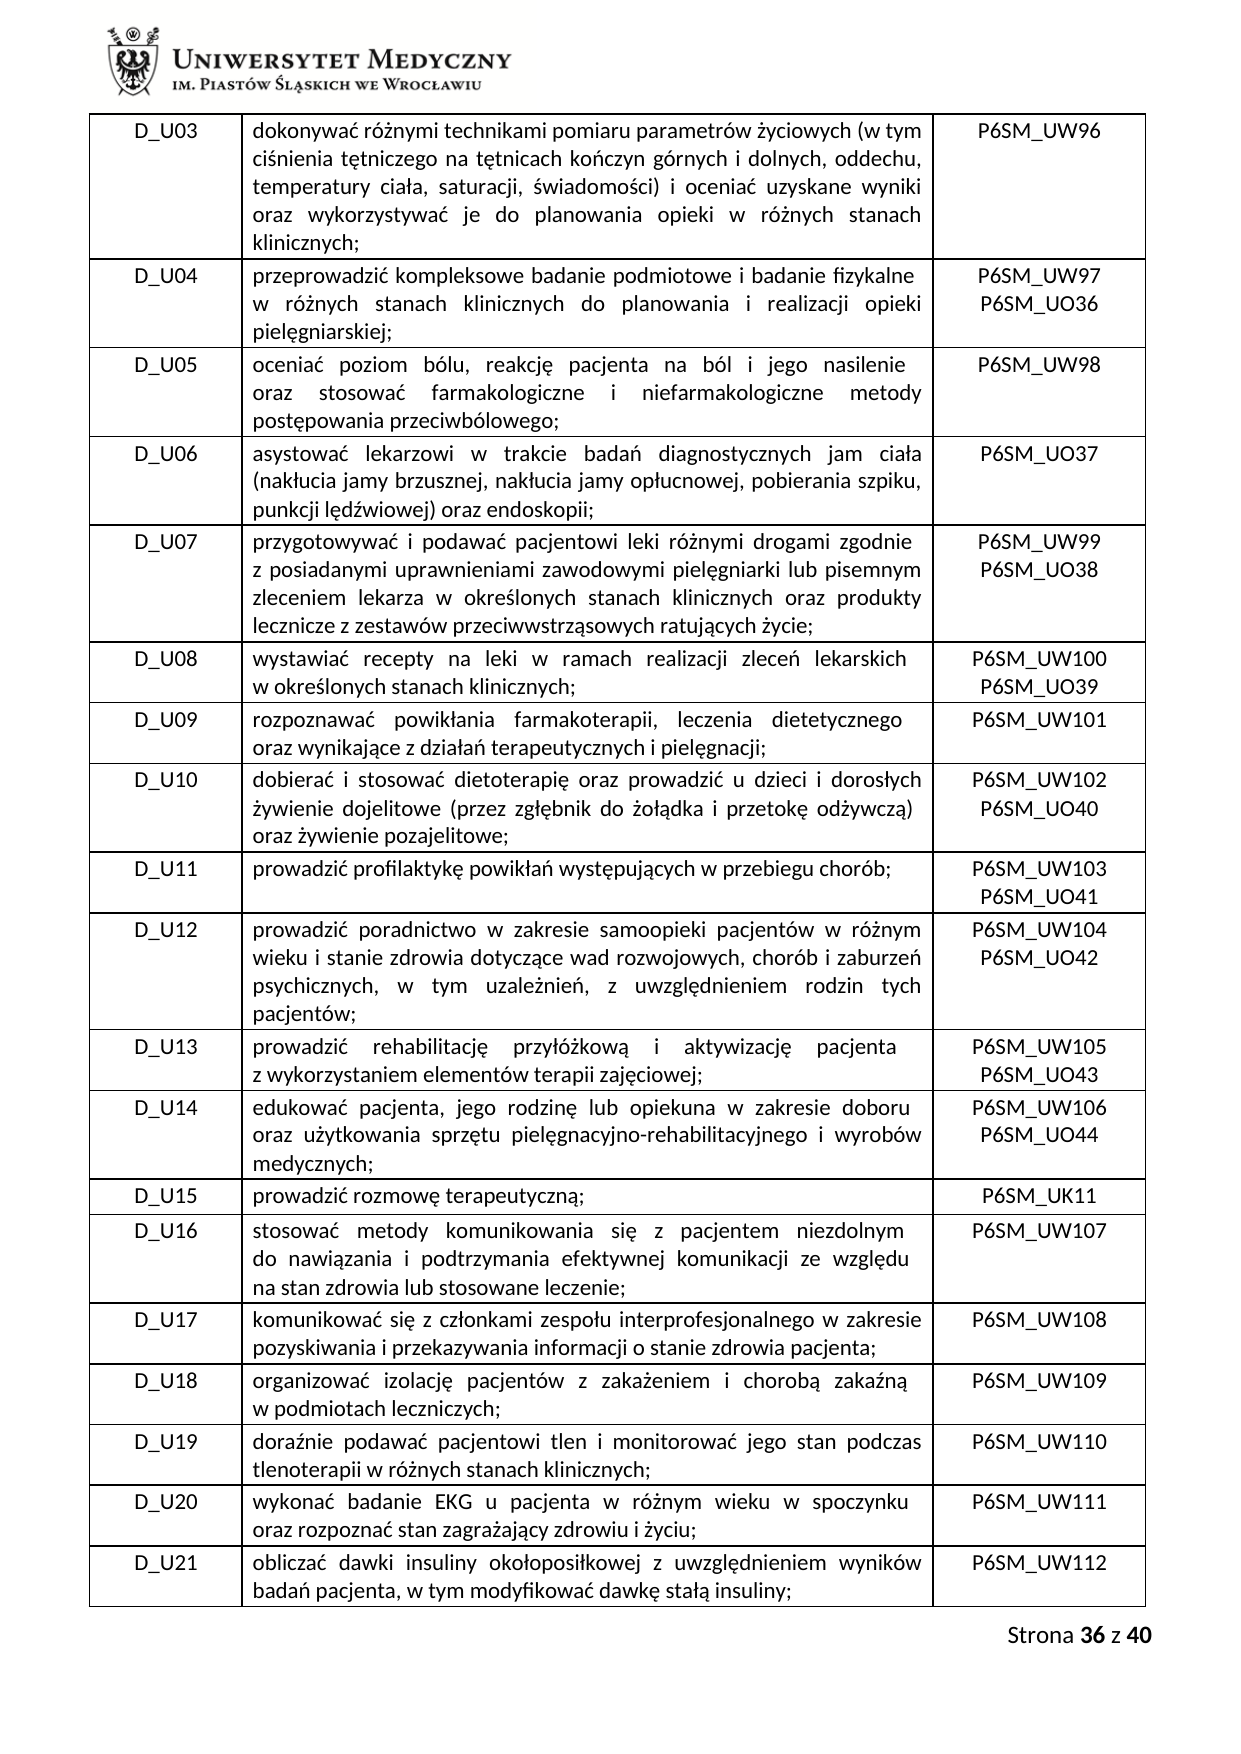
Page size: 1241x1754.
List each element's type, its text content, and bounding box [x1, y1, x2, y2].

table_cell P6SM_UW96 [934, 115, 1145, 258]
table_cell D_U20 [90, 1486, 241, 1545]
table_cell prowadzić poradnictwo w zakresie samoopieki pacjentów w różnym wieku i stanie zdrowia dotyczące wad rozwojowych, chorób i zaburzeń psychicznych, w tym uzależnień, z uwzględnieniem rodzin tych pacjentów; [243, 914, 932, 1029]
table_cell D_U06 [90, 437, 241, 524]
table_cell D_U05 [90, 348, 241, 436]
table_cell D_U17 [90, 1304, 241, 1363]
table_cell P6SM_UW103 P6SM_UO41 [934, 853, 1145, 912]
table_cell przeprowadzić kompleksowe badanie podmiotowe i badanie fizykalne w różnych stanach klinicznych do planowania i realizacji opieki pielęgniarskiej; [243, 260, 932, 347]
table_cell dokonywać różnymi technikami pomiaru parametrów życiowych (w tym ciśnienia tętniczego na tętnicach kończyn górnych i dolnych, oddechu, temperatury ciała, saturacji, świadomości) i oceniać uzyskane wyniki oraz wykorzystywać je do planowania opieki w różnych stanach klinicznych; [243, 115, 932, 258]
table_cell D_U13 [90, 1030, 241, 1089]
table_cell P6SM_UW106 P6SM_UO44 [934, 1091, 1145, 1178]
table_cell asystować lekarzowi w trakcie badań diagnostycznych jam ciała (nakłucia jamy brzusznej, nakłucia jamy opłucnowej, pobierania szpiku, punkcji lędźwiowej) oraz endoskopii; [243, 437, 932, 524]
table_cell prowadzić rehabilitację przyłóżkową i aktywizację pacjenta z wykorzystaniem elementów terapii zajęciowej; [243, 1030, 932, 1089]
table_cell D_U12 [90, 914, 241, 1029]
table_cell P6SM_UW107 [934, 1215, 1145, 1302]
table_cell D_U03 [90, 115, 241, 258]
table_cell P6SM_UW109 [934, 1365, 1145, 1424]
table_cell P6SM_UW111 [934, 1486, 1145, 1545]
table_cell obliczać dawki insuliny okołoposiłkowej z uwzględnieniem wyników badań pacjenta, w tym modyfikować dawkę stałą insuliny; [243, 1547, 932, 1606]
table_cell D_U21 [90, 1547, 241, 1606]
table_cell P6SM_UW104 P6SM_UO42 [934, 914, 1145, 1029]
table_cell dobierać i stosować dietoterapię oraz prowadzić u dzieci i dorosłych żywienie dojelitowe (przez zgłębnik do żołądka i przetokę odżywczą) oraz żywienie pozajelitowe; [243, 764, 932, 851]
table_cell P6SM_UW97 P6SM_UO36 [934, 260, 1145, 347]
table_cell D_U11 [90, 853, 241, 912]
table_cell przygotowywać i podawać pacjentowi leki różnymi drogami zgodnie z posiadanymi uprawnieniami zawodowymi pielęgniarki lub pisemnym zleceniem lekarza w określonych stanach klinicznych oraz produkty lecznicze z zestawów przeciwwstrząsowych ratujących życie; [243, 526, 932, 641]
table_cell D_U08 [90, 643, 241, 702]
table_cell D_U18 [90, 1365, 241, 1424]
picture [79, 0, 538, 123]
table_cell D_U07 [90, 526, 241, 641]
table_cell P6SM_UK11 [934, 1180, 1145, 1213]
table_cell D_U19 [90, 1425, 241, 1484]
table_cell P6SM_UW108 [934, 1304, 1145, 1363]
table_cell prowadzić rozmowę terapeutyczną; [243, 1180, 932, 1213]
table_cell rozpoznawać powikłania farmakoterapii, leczenia dietetycznego oraz wynikające z działań terapeutycznych i pielęgnacji; [243, 703, 932, 762]
table_cell wystawiać recepty na leki w ramach realizacji zleceń lekarskich w określonych stanach klinicznych; [243, 643, 932, 702]
table_cell P6SM_UW98 [934, 348, 1145, 436]
table_cell P6SM_UW110 [934, 1425, 1145, 1484]
table_cell P6SM_UW105 P6SM_UO43 [934, 1030, 1145, 1089]
table_cell D_U14 [90, 1091, 241, 1178]
table_cell P6SM_UW100 P6SM_UO39 [934, 643, 1145, 702]
table_cell D_U10 [90, 764, 241, 851]
table_cell wykonać badanie EKG u pacjenta w różnym wieku w spoczynku oraz rozpoznać stan zagrażający zdrowiu i życiu; [243, 1486, 932, 1545]
table_cell P6SM_UO37 [934, 437, 1145, 524]
table_cell oceniać poziom bólu, reakcję pacjenta na ból i jego nasilenie oraz stosować farmakologiczne i niefarmakologiczne metody postępowania przeciwbólowego; [243, 348, 932, 436]
table_cell doraźnie podawać pacjentowi tlen i monitorować jego stan podczas tlenoterapii w różnych stanach klinicznych; [243, 1425, 932, 1484]
table_cell P6SM_UW101 [934, 703, 1145, 762]
table_cell prowadzić profilaktykę powikłań występujących w przebiegu chorób; [243, 853, 932, 912]
table_cell P6SM_UW112 [934, 1547, 1145, 1606]
table_cell D_U04 [90, 260, 241, 347]
table_cell stosować metody komunikowania się z pacjentem niezdolnym do nawiązania i podtrzymania efektywnej komunikacji ze względu na stan zdrowia lub stosowane leczenie; [243, 1215, 932, 1302]
table_cell D_U16 [90, 1215, 241, 1302]
table_cell D_U15 [90, 1180, 241, 1213]
table_cell organizować izolację pacjentów z zakażeniem i chorobą zakaźną w podmiotach leczniczych; [243, 1365, 932, 1424]
table_cell komunikować się z członkami zespołu interprofesjonalnego w zakresie pozyskiwania i przekazywania informacji o stanie zdrowia pacjenta; [243, 1304, 932, 1363]
table_cell D_U09 [90, 703, 241, 762]
table_cell P6SM_UW99 P6SM_UO38 [934, 526, 1145, 641]
table_cell P6SM_UW102 P6SM_UO40 [934, 764, 1145, 851]
table_cell edukować pacjenta, jego rodzinę lub opiekuna w zakresie doboru oraz użytkowania sprzętu pielęgnacyjno-rehabilitacyjnego i wyrobów medycznych; [243, 1091, 932, 1178]
